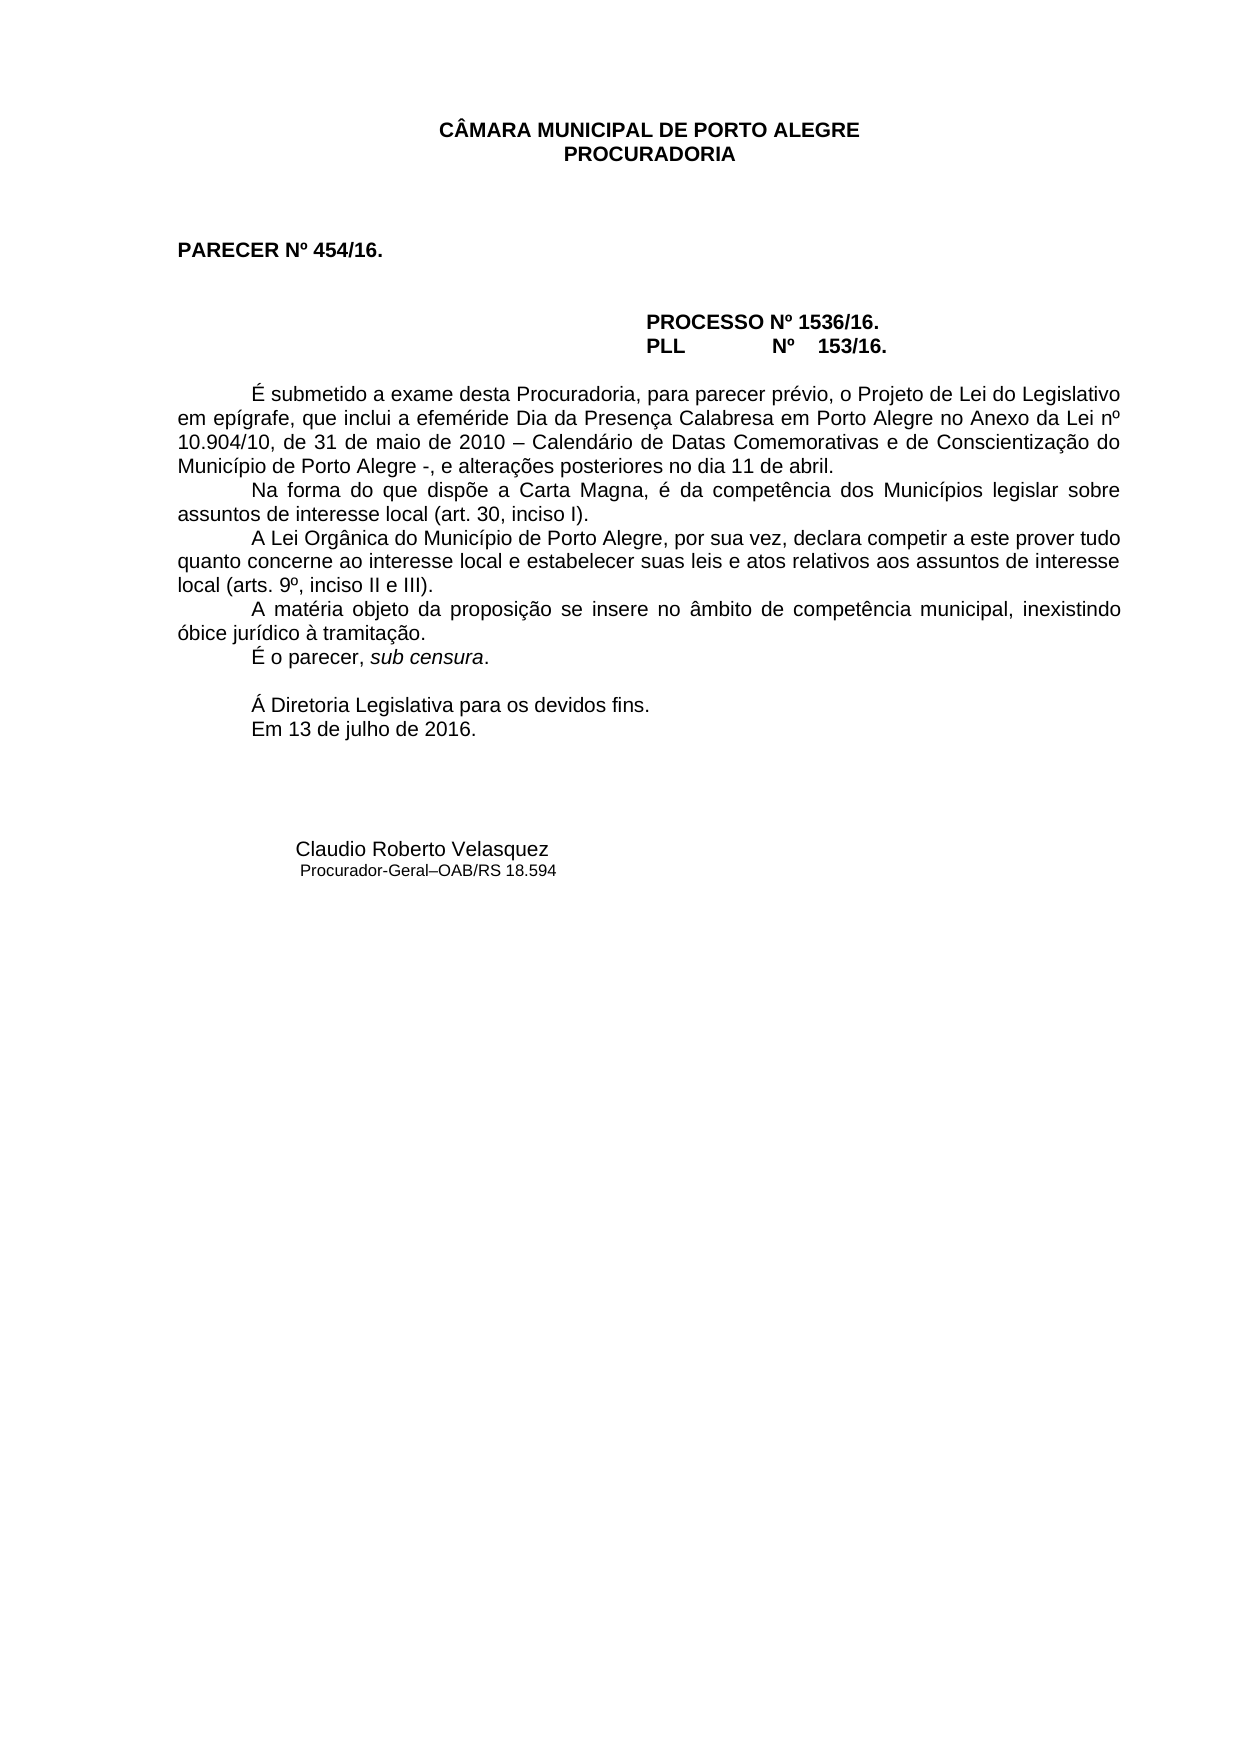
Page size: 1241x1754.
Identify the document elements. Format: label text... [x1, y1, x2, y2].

text CÂMARA MUNICIPAL DE PORTO ALEGRE [177, 118, 1122, 142]
text A matéria objeto da proposição se insere no âmbito de competência municipal, inexistindo óbice jurídico à tramitação. [177, 597, 1122, 645]
text PROCURADORIA [177, 142, 1122, 166]
subtitle PLL Nº 153/16. [572, 334, 1122, 358]
text Claudio Roberto Velasquez [177, 837, 1122, 861]
text A Lei Orgânica do Município de Porto Alegre, por sua vez, declara competir a este prover tudo quanto concerne ao interesse local e estabelecer suas leis e atos relativos aos assuntos de interesse local (arts. 9º, inciso II e III). [177, 525, 1122, 597]
text Á Diretoria Legislativa para os devidos fins. [251, 693, 1122, 717]
text É submetido a exame desta Procuradoria, para parecer prévio, o Projeto de Lei do Legislativo em epígrafe, que inclui a efeméride Dia da Presença Calabresa em Porto Alegre no Anexo da Lei nº 10.904/10, de 31 de maio de 2010 – Calendário de Datas Comemorativas e de Conscientização do Município de Porto Alegre -, e alterações posteriores no dia 11 de abril. [177, 382, 1122, 477]
text Procurador-Geral–OAB/RS 18.594 [177, 861, 1122, 880]
text Na forma do que dispõe a Carta Magna, é da competência dos Municípios legislar sobre assuntos de interesse local (art. 30, inciso I). [177, 477, 1122, 525]
text PROCESSO Nº 1536/16. [646, 310, 1122, 334]
text Em 13 de julho de 2016. [177, 717, 1122, 741]
subtitle PARECER Nº 454/16. [177, 238, 1122, 262]
text É o parecer, sub censura. [177, 645, 1122, 669]
